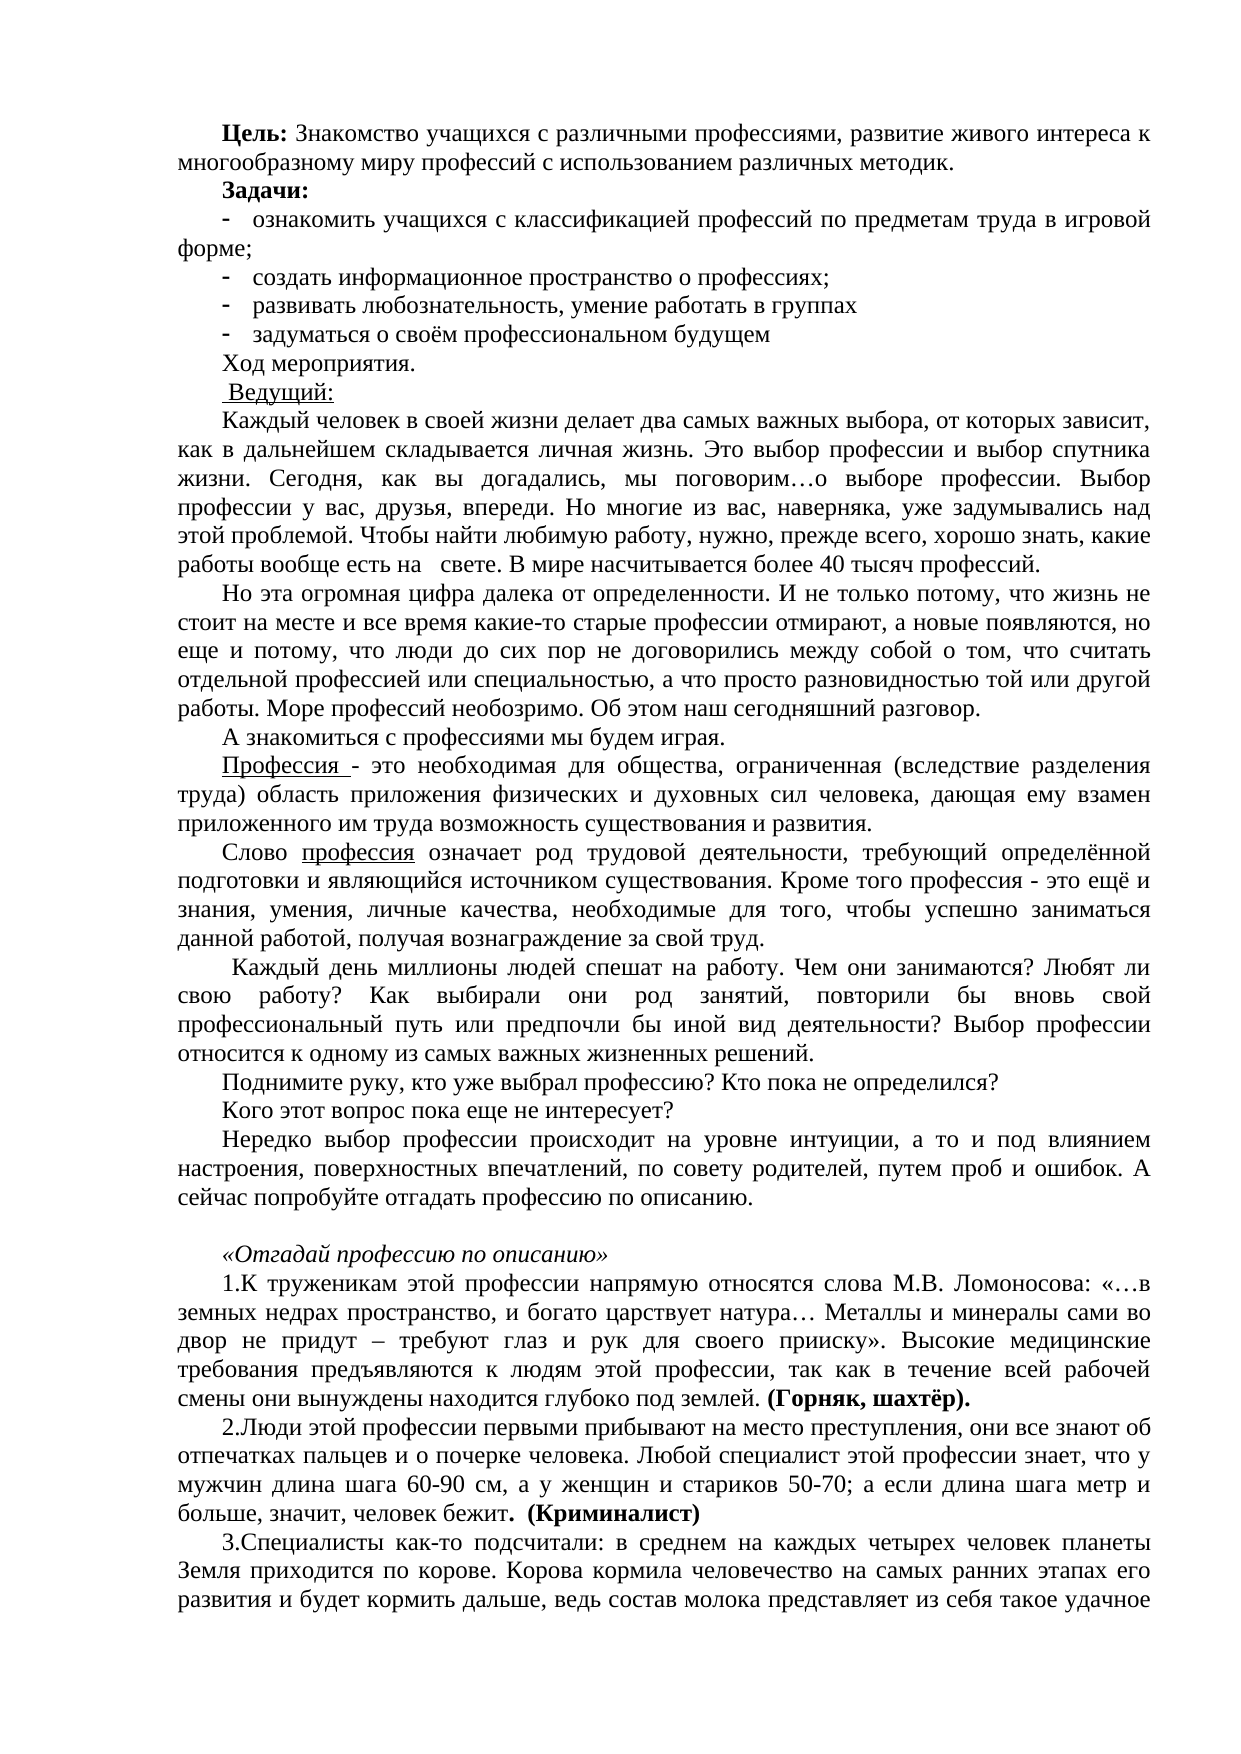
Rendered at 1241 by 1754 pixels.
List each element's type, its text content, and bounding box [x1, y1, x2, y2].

text Каждый день миллионы людей спешат на работу. Чем они занимаются? Любят ли свою работу? Как выбирали они род занятий, повторили бы вновь свой профессиональный путь или предпочли бы иной вид деятельности? Выбор профессии относится к одному из самых важных жизненных решений. [177, 952, 1152, 1067]
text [177, 1527, 1152, 1613]
text Ход мероприятия. [177, 348, 1152, 377]
text Но эта огромная цифра далека от определенности. И не только потому, что жизнь не стоит на месте и все время какие-то старые профессии отмирают, а новые появляются, но еще и потому, что люди до сих пор не договорились между собой о том, что считать отдельной профессией или специальностью, а что просто разновидностью той или другой работы. Море профессий необозримо. Об этом наш сегодняшний разговор. [177, 578, 1152, 722]
text Кого этот вопрос пока еще не интересует? [177, 1096, 1152, 1124]
text Цель: Знакомство учащихся с различными профессиями, развитие живого интереса к многообразному миру профессий с использованием различных методик. [177, 118, 1152, 176]
text Слово профессия означает род трудовой деятельности, требующий определённой подготовки и являющийся источником существования. Кроме того профессия - это ещё и знания, умения, личные качества, необходимые для того, чтобы успешно заниматься данной работой, получая вознаграждение за свой труд. [177, 837, 1152, 952]
text 1.К труженикам этой профессии напрямую относятся слова М.В. Ломоносова: «…в земных недрах пространство, и богато царствует натура… Металлы и минералы сами во двор не придут – требуют глаз и рук для своего прииску». Высокие медицинские требования предъявляются к людям этой профессии, так как в течение всей рабочей смены они вынуждены находится глубоко под землей. (Горняк, шахтёр). [177, 1268, 1152, 1412]
text Поднимите руку, кто уже выбрал профессию? Кто пока не определился? [177, 1067, 1152, 1096]
list развивать любознательность, умение работать в группах [177, 291, 1152, 319]
text Профессия - это необходимая для общества, ограниченная (вследствие разделения труда) область приложения физических и духовных сил человека, дающая ему взамен приложенного им труда возможность существования и развития. [177, 751, 1152, 837]
text 2.Люди этой профессии первыми прибывают на место преступления, они все знают об отпечатках пальцев и о почерке человека. Любой специалист этой профессии знает, что у мужчин длина шага 60-, а у женщин и стариков 50-70; а если длина шага метр и больше, значит, человек бежит. (Криминалист) [177, 1412, 1152, 1527]
text Задачи: [177, 176, 1152, 204]
list создать информационное пространство о профессиях; [177, 262, 1152, 291]
list задуматься о своём профессиональном будущем [177, 319, 1152, 348]
text Каждый человек в своей жизни делает два самых важных выбора, от которых зависит, как в дальнейшем складывается личная жизнь. Это выбор профессии и выбор спутника жизни. Сегодня, как вы догадались, мы поговорим…о выборе профессии. Выбор профессии у вас, друзья, впереди. Но многие из вас, наверняка, уже задумывались над этой проблемой. Чтобы найти любимую работу, нужно, прежде всего, хорошо знать, какие работы вообще есть на свете. В мире насчитывается более 40 тысяч профессий. [177, 406, 1152, 578]
text Ведущий: [177, 377, 1152, 406]
text А знакомиться с профессиями мы будем играя. [177, 722, 1152, 751]
text «Отгадай профессию по описанию» [177, 1239, 1152, 1268]
text Нередко выбор профессии происходит на уровне интуиции, а то и под влиянием настроения, поверхностных впечатлений, по совету родителей, путем проб и ошибок. А сейчас попробуйте отгадать профессию по описанию. [177, 1124, 1152, 1211]
list ознакомить учащихся с классификацией профессий по предметам труда в игровой форме; [177, 204, 1152, 262]
